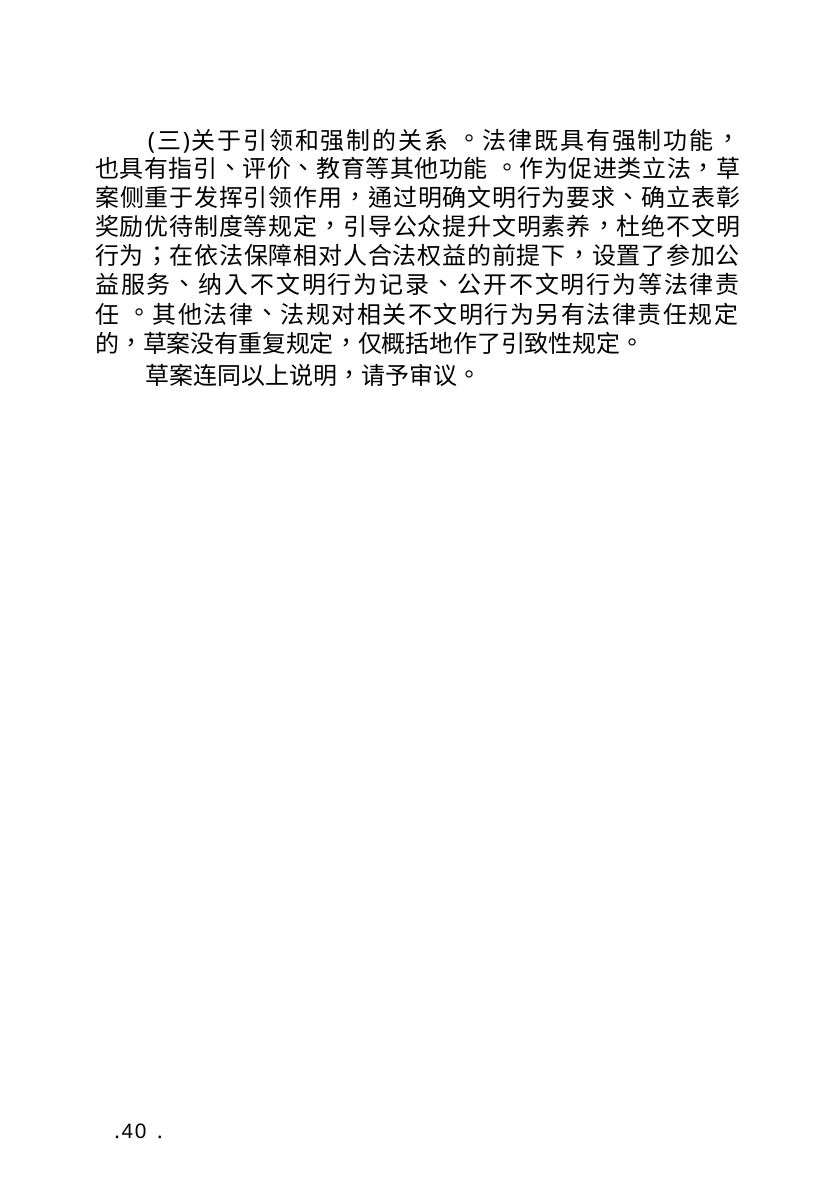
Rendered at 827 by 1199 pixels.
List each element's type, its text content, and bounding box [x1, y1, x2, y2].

text (三)关于引领和强制的关系 。法律既具有强制功能， 也具有指引、评价、教育等其他功能 。作为促进类立法，草 案侧重于发挥引领作用，通过明确文明行为要求、确立表彰 奖励优待制度等规定，引导公众提升文明素养，杜绝不文明 行为；在依法保障相对人合法权益的前提下，设置了参加公 益服务、纳入不文明行为记录、公开不文明行为等法律责 任 。其他法律、法规对相关不文明行为另有法律责任规定 的，草案没有重复规定，仅概括地作了引致性规定。 [95, 126, 740, 359]
text 草案连同以上说明，请予审议。 [145, 364, 740, 390]
